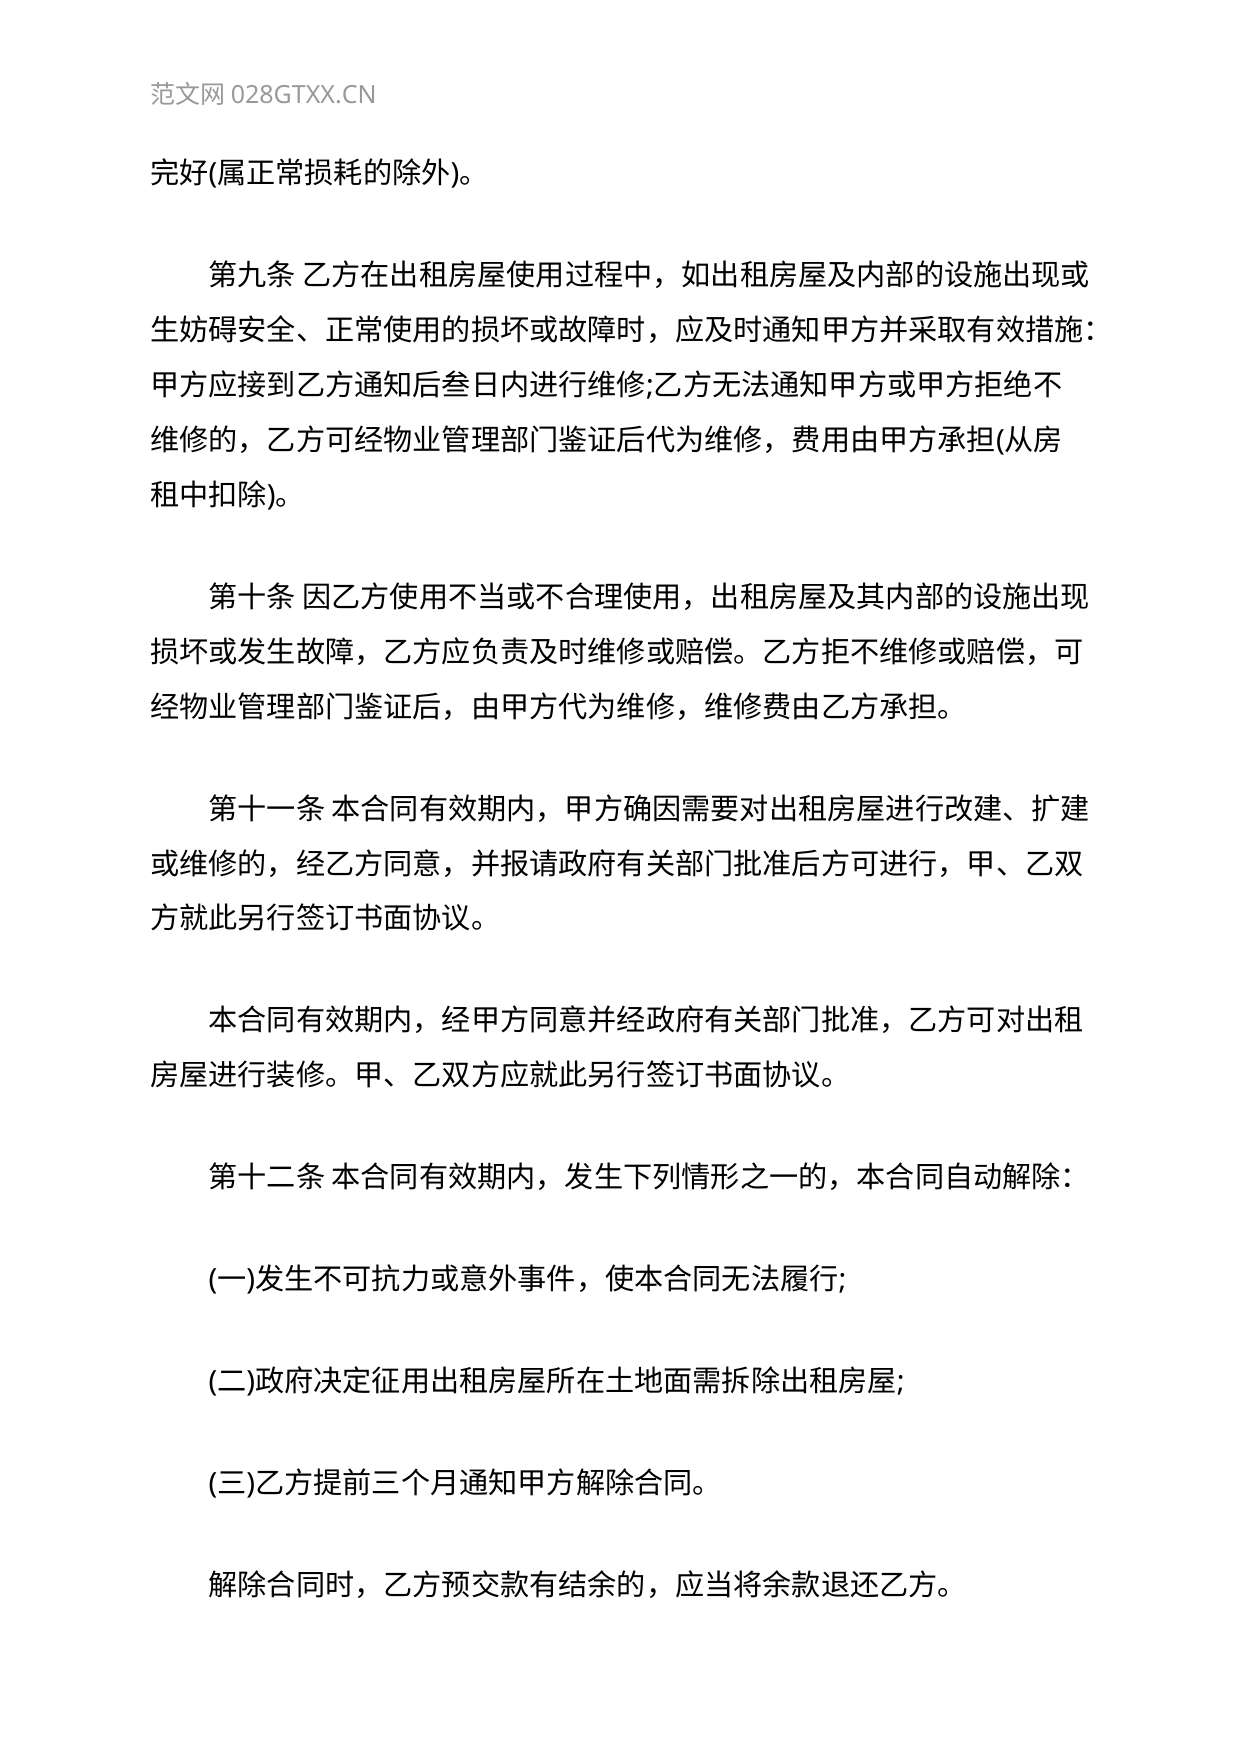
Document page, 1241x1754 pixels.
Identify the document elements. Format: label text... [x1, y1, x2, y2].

text (三)乙方提前三个月通知甲方解除合同。 [150, 1459, 1090, 1502]
text 第九条 乙方在出租房屋使用过程中，如出租房屋及内部的设施出现或生妨碍安全、正常使用的损坏或故障时，应及时通知甲方并采取有效措施：甲方应接到乙方通知后叁日内进行维修;乙方无法通知甲方或甲方拒绝不维修的，乙方可经物业管理部门鉴证后代为维修，费用由甲方承担(从房租中扣除)。 [150, 252, 1090, 514]
text 第十条 因乙方使用不当或不合理使用，出租房屋及其内部的设施出现损坏或发生故障，乙方应负责及时维修或赔偿。乙方拒不维修或赔偿，可经物业管理部门鉴证后，由甲方代为维修，维修费由乙方承担。 [150, 574, 1090, 726]
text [150, 150, 1090, 192]
text 第十二条 本合同有效期内，发生下列情形之一的，本合同自动解除： [150, 1153, 1090, 1196]
text 本合同有效期内，经甲方同意并经政府有关部门批准，乙方可对出租房屋进行装修。甲、乙双方应就此另行签订书面协议。 [150, 997, 1090, 1094]
text (二)政府决定征用出租房屋所在土地面需拆除出租房屋; [150, 1357, 1090, 1400]
text (一)发生不可抗力或意外事件，使本合同无法履行; [150, 1255, 1090, 1298]
text 解除合同时，乙方预交款有结余的，应当将余款退还乙方。 [150, 1561, 1090, 1603]
text 第十一条 本合同有效期内，甲方确因需要对出租房屋进行改建、扩建或维修的，经乙方同意，并报请政府有关部门批准后方可进行，甲、乙双方就此另行签订书面协议。 [150, 785, 1090, 937]
